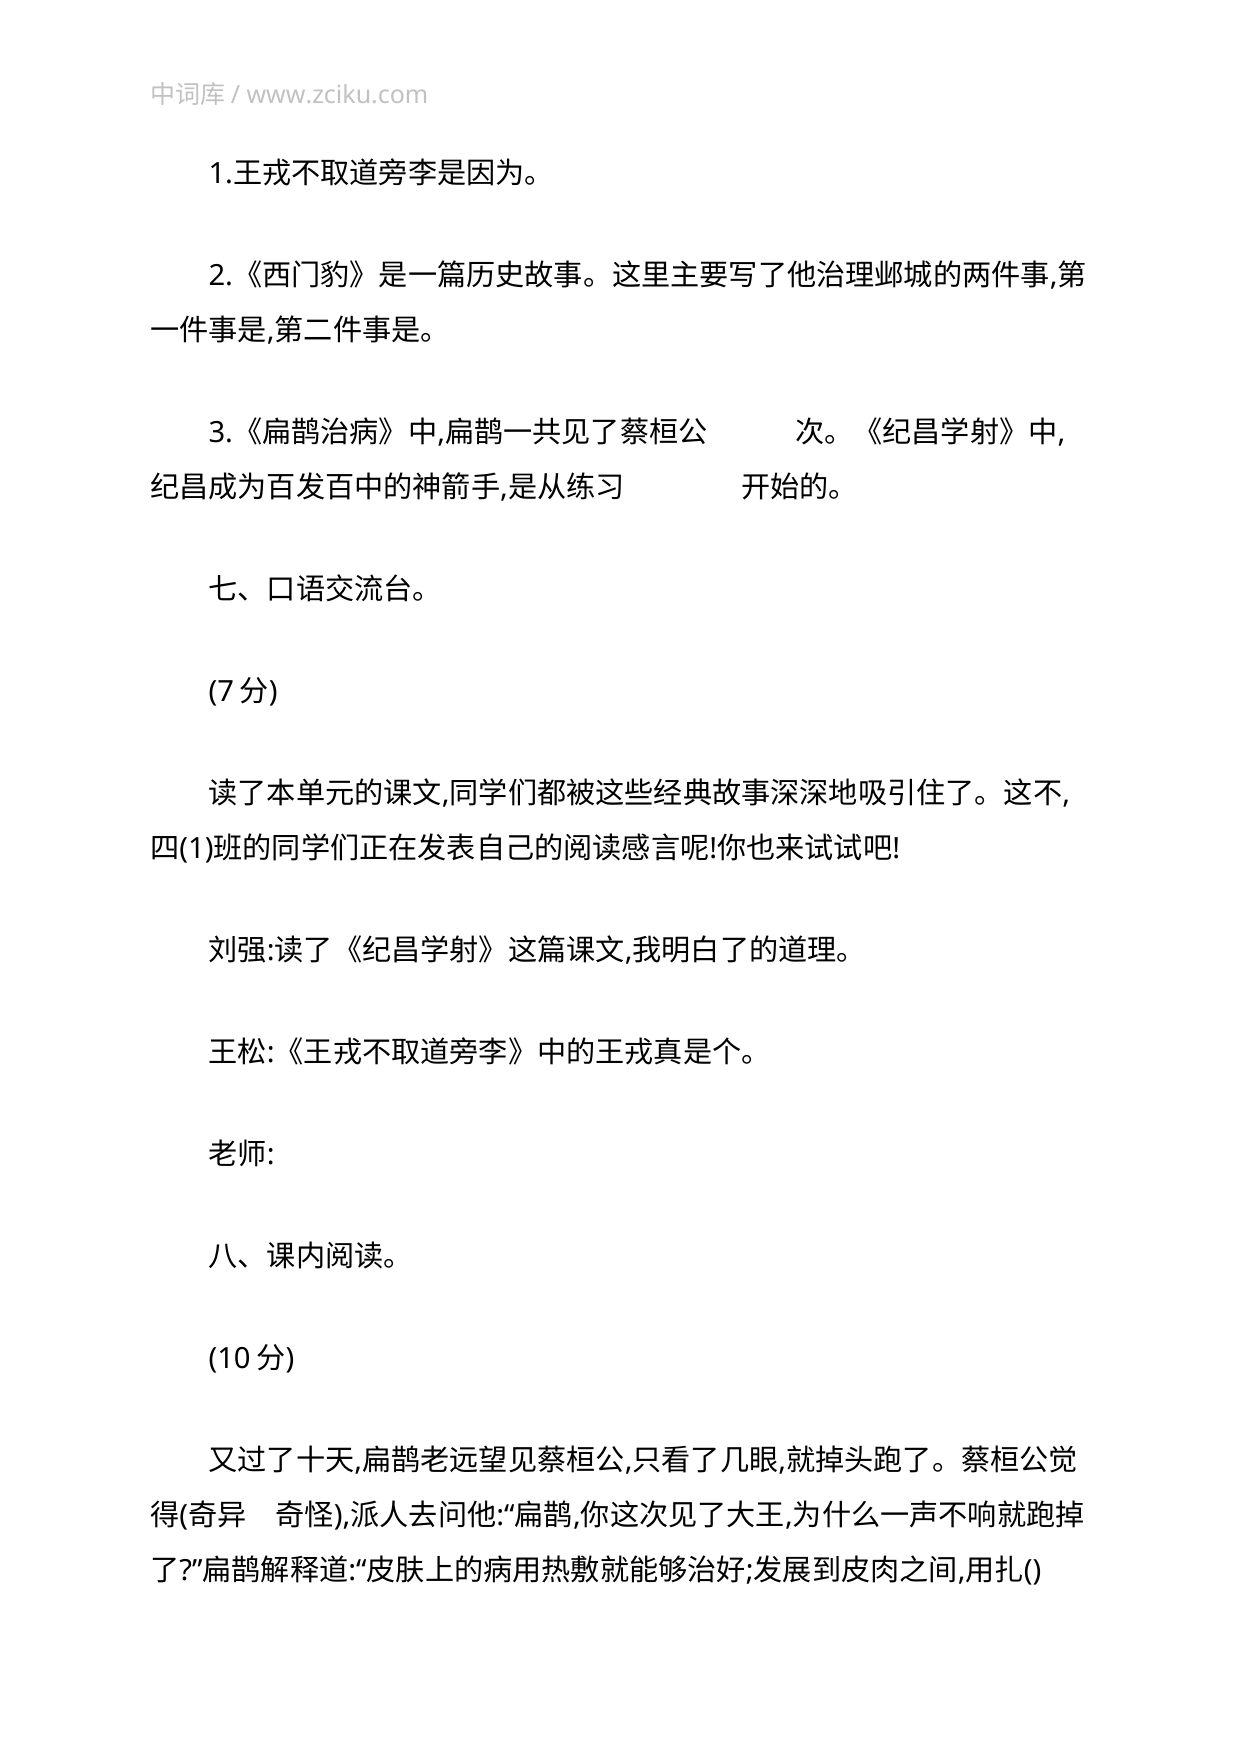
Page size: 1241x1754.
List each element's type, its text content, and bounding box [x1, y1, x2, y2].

text 王松:《王戎不取道旁李》中的王戎真是个。 [150, 1029, 1090, 1071]
text (10分) [150, 1334, 1090, 1377]
text 读了本单元的课文,同学们都被这些经典故事深深地吸引住了。这不,四(1)班的同学们正在发表自己的阅读感言呢!你也来试试吧! [150, 770, 1090, 867]
text 又过了十天,扁鹊老远望见蔡桓公,只看了几眼,就掉头跑了。蔡桓公觉得(奇异 奇怪),派人去问他:“扁鹊,你这次见了大王,为什么一声不响就跑掉了?”扁鹊解释道:“皮肤上的病用热敷就能够治好;发展到皮肉之间,用扎() [150, 1436, 1090, 1589]
text 刘强:读了《纪昌学射》这篇课文,我明白了的道理。 [150, 927, 1090, 969]
text 老师: [150, 1131, 1090, 1173]
text (7分) [150, 668, 1090, 710]
text 八、课内阅读。 [150, 1233, 1090, 1275]
text 七、口语交流台。 [150, 566, 1090, 608]
text 1.王戎不取道旁李是因为。 [150, 150, 1090, 192]
text 3.《扁鹊治病》中,扁鹊一共见了蔡桓公 次。《纪昌学射》中,纪昌成为百发百中的神箭手,是从练习 开始的。 [150, 409, 1090, 506]
text 2.《西门豹》是一篇历史故事。这里主要写了他治理邺城的两件事,第一件事是,第二件事是。 [150, 252, 1090, 349]
